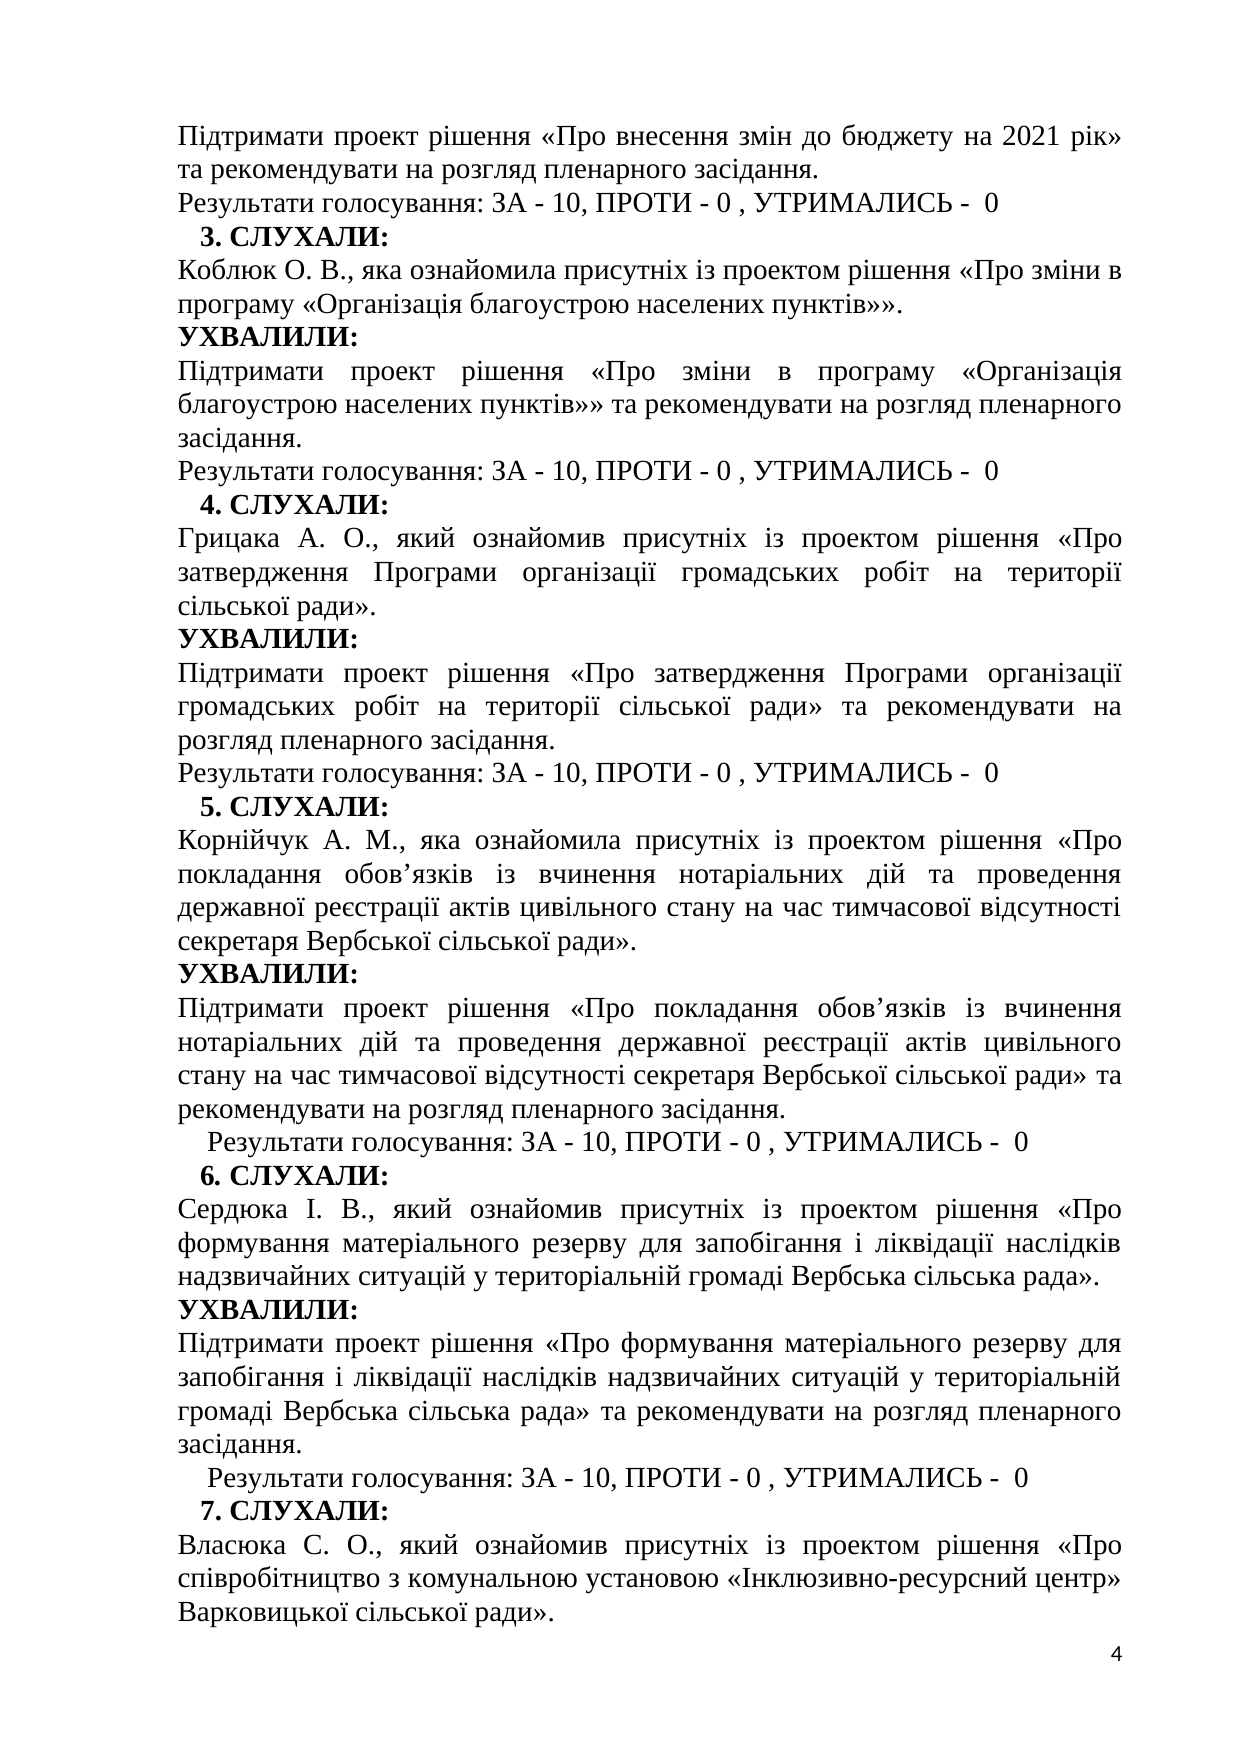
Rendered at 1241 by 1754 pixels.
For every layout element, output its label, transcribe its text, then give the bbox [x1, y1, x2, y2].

text Підтримати проект рішення «Про затвердження Програми організації громадських робіт на території сільської ради» та рекомендувати на розгляд пленарного засідання. [177, 655, 1122, 755]
text Підтримати проект рішення «Про формування матеріального резерву для запобігання і ліквідації наслідків надзвичайних ситуацій у територіальній громаді Вербська сільська рада» та рекомендувати на розгляд пленарного засідання. [177, 1326, 1122, 1460]
text Грицака А. О., який ознайомив присутніх із проектом рішення «Про затвердження Програми організації громадських робіт на території сільської ради». [177, 521, 1122, 621]
text Підтримати проект рішення «Про покладання обов’язків із вчинення нотаріальних дій та проведення державної реєстрації актів цивільного стану на час тимчасової відсутності секретаря Вербської сільської ради» та рекомендувати на розгляд пленарного засідання. [177, 990, 1122, 1124]
text Результати голосування: ЗА - 10, ПРОТИ - 0 , УТРИМАЛИСЬ - 0 [177, 1124, 1122, 1158]
text Коблюк О. В., яка ознайомила присутніх із проектом рішення «Про зміни в програму «Організація благоустрою населених пунктів»». [177, 252, 1122, 319]
text 6. СЛУХАЛИ: [200, 1158, 1122, 1191]
text 4. СЛУХАЛИ: [200, 487, 1122, 521]
text Результати голосування: ЗА - 10, ПРОТИ - 0 , УТРИМАЛИСЬ - 0 [177, 453, 1122, 487]
text 5. СЛУХАЛИ: [200, 789, 1122, 822]
text 3. СЛУХАЛИ: [200, 219, 1122, 252]
text УХВАЛИЛИ: [177, 319, 1122, 353]
text Підтримати проект рішення «Про внесення змін до бюджету на 2021 рік» та рекомендувати на розгляд пленарного засідання. [177, 118, 1122, 185]
text Сердюка І. В., який ознайомив присутніх із проектом рішення «Про формування матеріального резерву для запобігання і ліквідації наслідків надзвичайних ситуацій у територіальній громаді Вербська сільська рада». [177, 1191, 1122, 1292]
text Власюка С. О., який ознайомив присутніх із проектом рішення «Про співробітництво з комунальною установою «Інклюзивно-ресурсний центр» Варковицької сільської ради». [177, 1527, 1122, 1627]
text Підтримати проект рішення «Про зміни в програму «Організація благоустрою населених пунктів»» та рекомендувати на розгляд пленарного засідання. [177, 353, 1122, 453]
text УХВАЛИЛИ: [177, 957, 1122, 990]
text УХВАЛИЛИ: [177, 621, 1122, 655]
text Результати голосування: ЗА - 10, ПРОТИ - 0 , УТРИМАЛИСЬ - 0 [177, 1460, 1122, 1493]
text Результати голосування: ЗА - 10, ПРОТИ - 0 , УТРИМАЛИСЬ - 0 [177, 755, 1122, 789]
text УХВАЛИЛИ: [177, 1292, 1122, 1326]
text 7. СЛУХАЛИ: [200, 1493, 1122, 1527]
text Результати голосування: ЗА - 10, ПРОТИ - 0 , УТРИМАЛИСЬ - 0 [177, 185, 1122, 219]
text Корнійчук А. М., яка ознайомила присутніх із проектом рішення «Про покладання обов’язків із вчинення нотаріальних дій та проведення державної реєстрації актів цивільного стану на час тимчасової відсутності секретаря Вербської сільської ради». [177, 822, 1122, 957]
